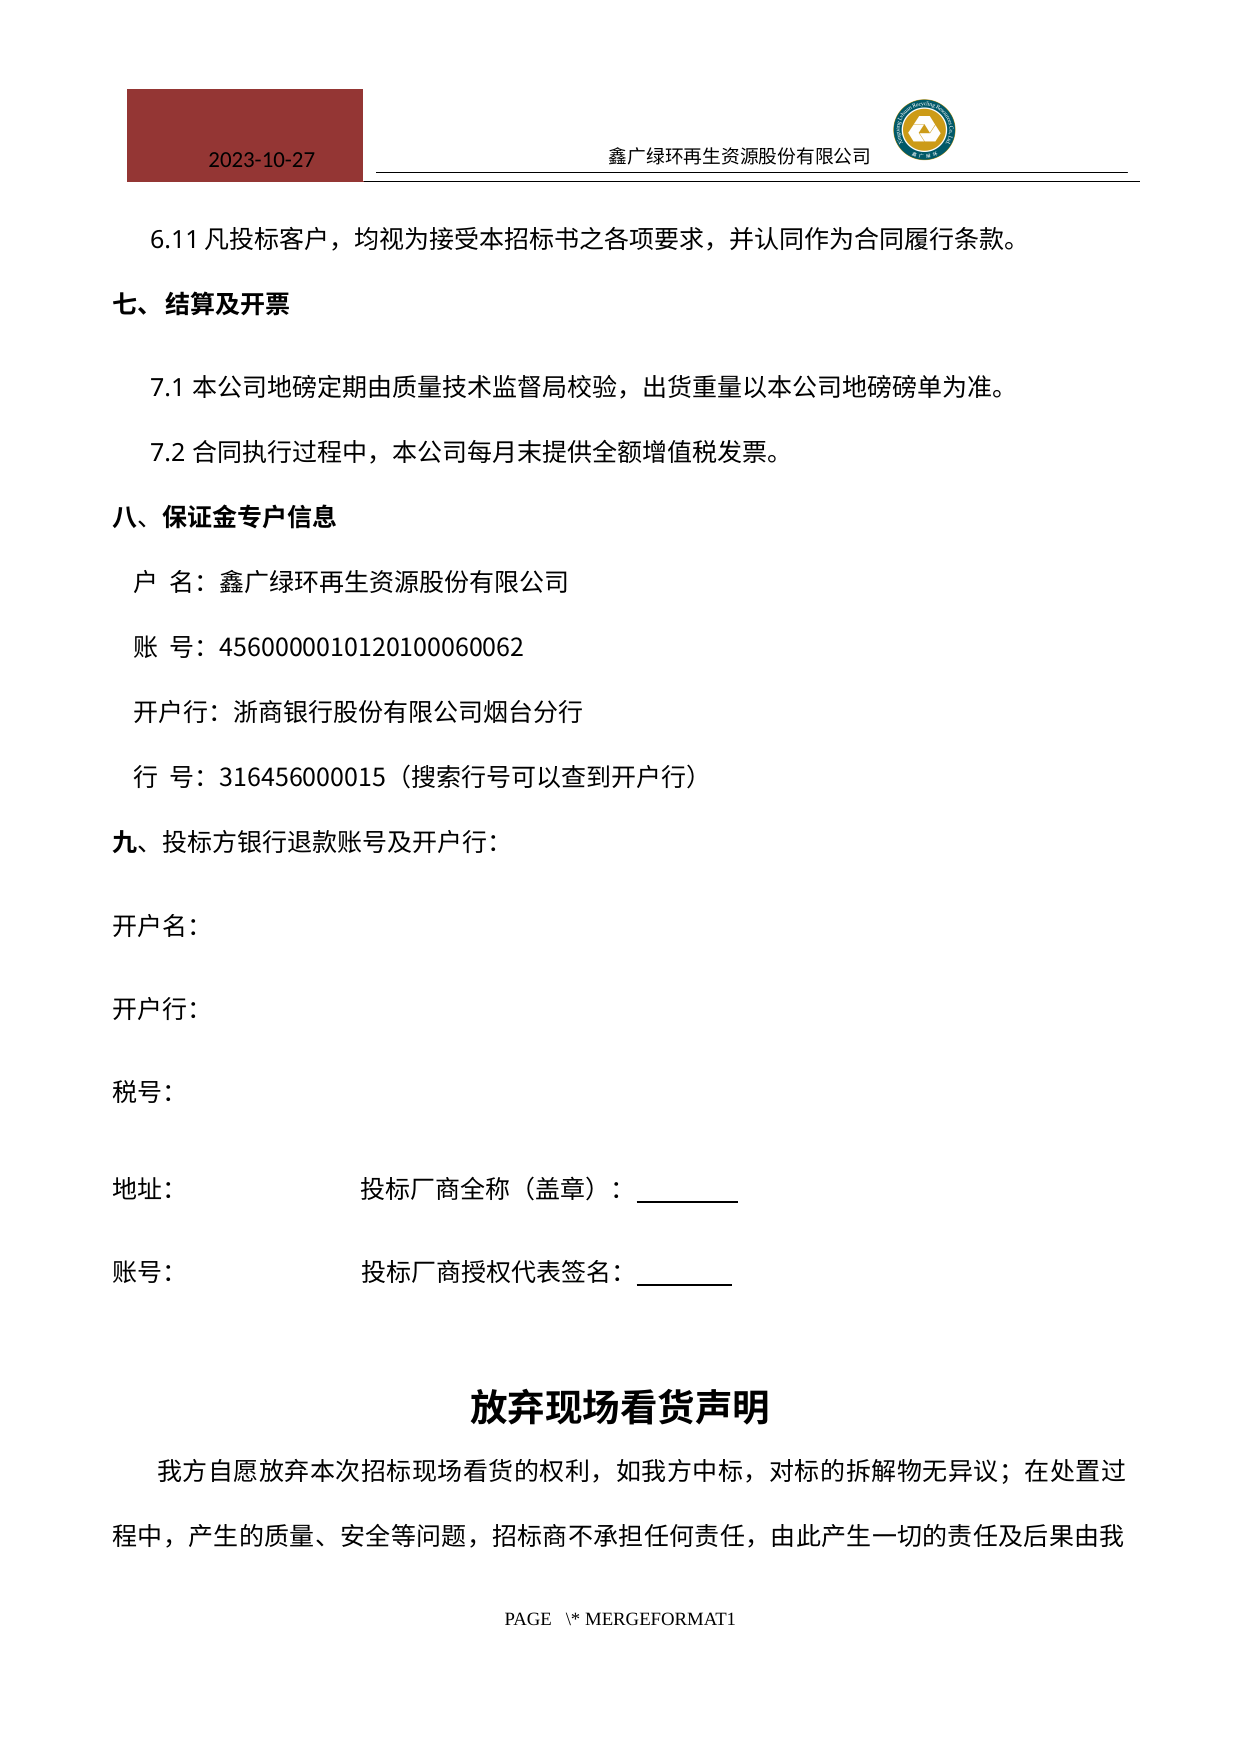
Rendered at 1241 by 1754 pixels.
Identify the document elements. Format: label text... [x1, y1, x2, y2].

text 开户名： [112, 892, 1128, 957]
text 放弃现场看货声明 [112, 1372, 1128, 1437]
text 我方自愿放弃本次招标现场看货的权利，如我方中标，对标的拆解物无异议；在处置过程中，产生的质量、安全等问题，招标商不承担任何责任，由此产生一切的责任及后果由我方承担。 [112, 1437, 1128, 1567]
text 账 号：4560000010120100060062 [133, 613, 1128, 678]
text 开户行：浙商银行股份有限公司烟台分行 [133, 678, 1128, 743]
text 八、保证金专户信息 [112, 483, 1128, 548]
text 户 名：鑫广绿环再生资源股份有限公司 [133, 548, 1128, 613]
list 结算及开票 [112, 270, 1128, 335]
picture [892, 96, 959, 164]
text 地址： 投标厂商全称（盖章）： [112, 1141, 1128, 1206]
text 7.1 本公司地磅定期由质量技术监督局校验，出货重量以本公司地磅磅单为准。 [112, 353, 1128, 418]
text 九、投标方银行退款账号及开户行： [112, 808, 1128, 873]
text 账号： 投标厂商授权代表签名： [112, 1224, 1128, 1289]
text 6.11凡投标客户，均视为接受本招标书之各项要求，并认同作为合同履行条款。 [112, 205, 1128, 270]
text 税号： [112, 1058, 1128, 1123]
text 7.2 合同执行过程中，本公司每月末提供全额增值税发票。 [112, 418, 1128, 483]
text 行 号：316456000015（搜索行号可以查到开户行） [133, 743, 1128, 808]
text 开户行： [112, 975, 1128, 1040]
